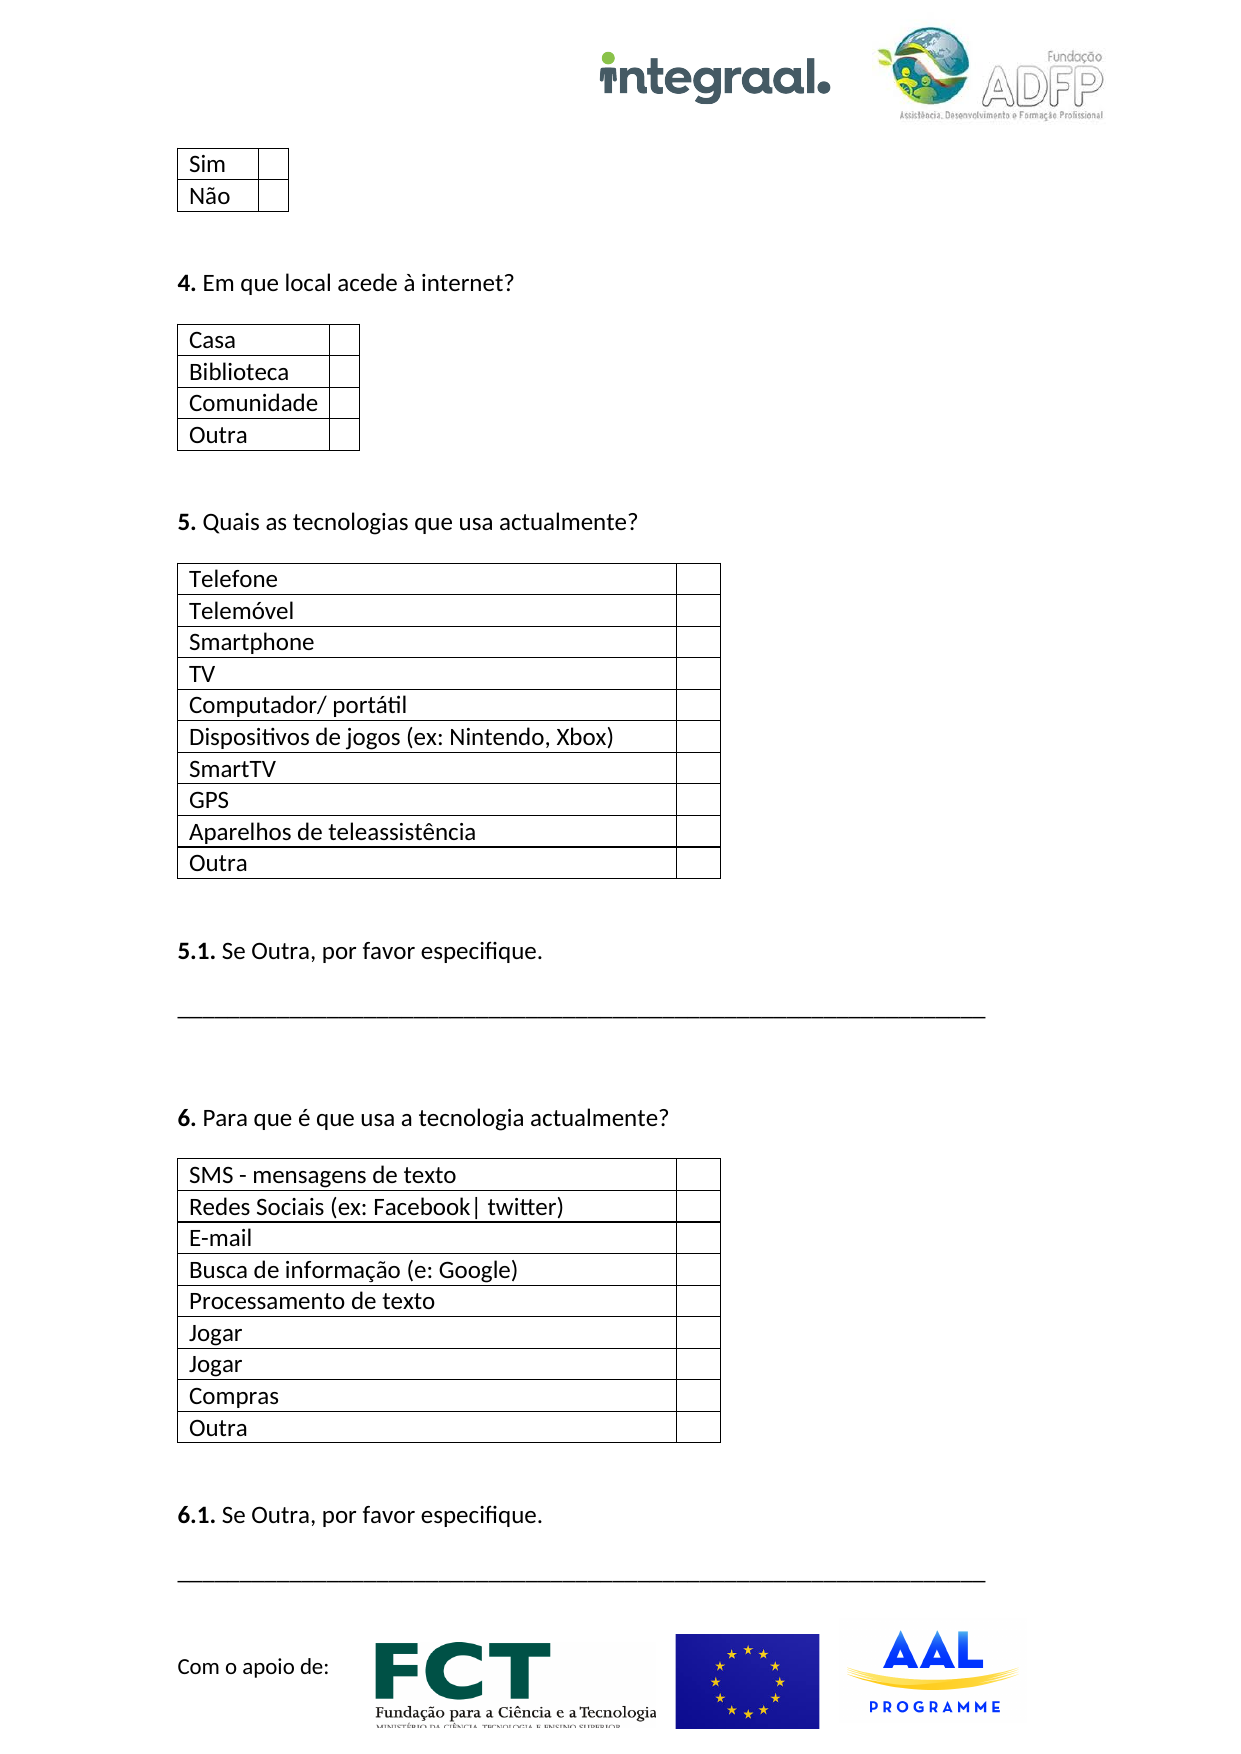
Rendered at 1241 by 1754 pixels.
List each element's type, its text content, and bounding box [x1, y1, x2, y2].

table_cell [677, 690, 720, 720]
table_cell E-mail [178, 1223, 676, 1253]
table_cell [330, 419, 359, 450]
table_cell [677, 721, 720, 752]
picture [838, 1618, 1027, 1723]
table_cell Processamento de texto [178, 1286, 676, 1316]
table_cell [677, 658, 720, 689]
table_header [259, 149, 288, 179]
text 5.1. Se Outra, por favor especifique. [177, 935, 1063, 965]
table_cell [677, 1254, 720, 1284]
table_cell TV [178, 658, 676, 689]
table_cell Outra [178, 1412, 676, 1442]
table_cell [677, 1317, 720, 1348]
table_cell Outra [178, 848, 676, 878]
table_cell [677, 1349, 720, 1379]
table_cell [677, 784, 720, 815]
table_header [330, 325, 359, 355]
table_cell [677, 627, 720, 657]
table_cell Jogar [178, 1317, 676, 1348]
table_cell Não [178, 180, 258, 211]
table_header SMS - mensagens de texto [178, 1159, 676, 1190]
table_header Telefone [178, 564, 676, 594]
table_cell Jogar [178, 1349, 676, 1379]
table_cell [677, 1286, 720, 1316]
table_cell Dispositivos de jogos (ex: Nintendo, Xbox) [178, 721, 676, 752]
picture [375, 1642, 656, 1727]
table_cell Smartphone [178, 627, 676, 657]
table_header Casa [178, 325, 329, 355]
table_cell [677, 1191, 720, 1221]
table_cell Busca de informação (e: Google) [178, 1254, 676, 1284]
table_cell Redes Sociais (ex: Facebook| twitter) [178, 1191, 676, 1221]
table_cell GPS [178, 784, 676, 815]
table_cell Aparelhos de teleassistência [178, 816, 676, 846]
picture [675, 1634, 820, 1729]
table_header Sim [178, 149, 258, 179]
table_cell Computador/ portátil [178, 690, 676, 720]
table_cell [330, 356, 359, 387]
table_cell [677, 1223, 720, 1253]
picture [872, 5, 1111, 131]
table_cell [677, 595, 720, 626]
table_cell [677, 1380, 720, 1411]
text 6. Para que é que usa a tecnologia actualmente? [177, 1102, 1063, 1133]
table_cell [259, 180, 288, 211]
text 6.1. Se Outra, por favor especifique. [177, 1499, 1063, 1530]
table_cell Biblioteca [178, 356, 329, 387]
table_cell [677, 816, 720, 846]
table_cell SmartTV [178, 753, 676, 783]
table_cell [677, 1412, 720, 1442]
table_cell Compras [178, 1380, 676, 1411]
table_header [677, 1159, 720, 1190]
text _________________________________________________________________ [177, 1555, 1063, 1586]
table_cell [330, 388, 359, 418]
picture [592, 25, 837, 132]
table_cell Outra [178, 419, 329, 450]
table_cell Telemóvel [178, 595, 676, 626]
text 5. Quais as tecnologias que usa actualmente? [177, 507, 1063, 537]
table_cell Comunidade [178, 388, 329, 418]
table_cell [677, 848, 720, 878]
table_cell [677, 753, 720, 783]
text _________________________________________________________________ [177, 991, 1063, 1021]
text 4. Em que local acede à internet? [177, 268, 1063, 298]
table_header [677, 564, 720, 594]
